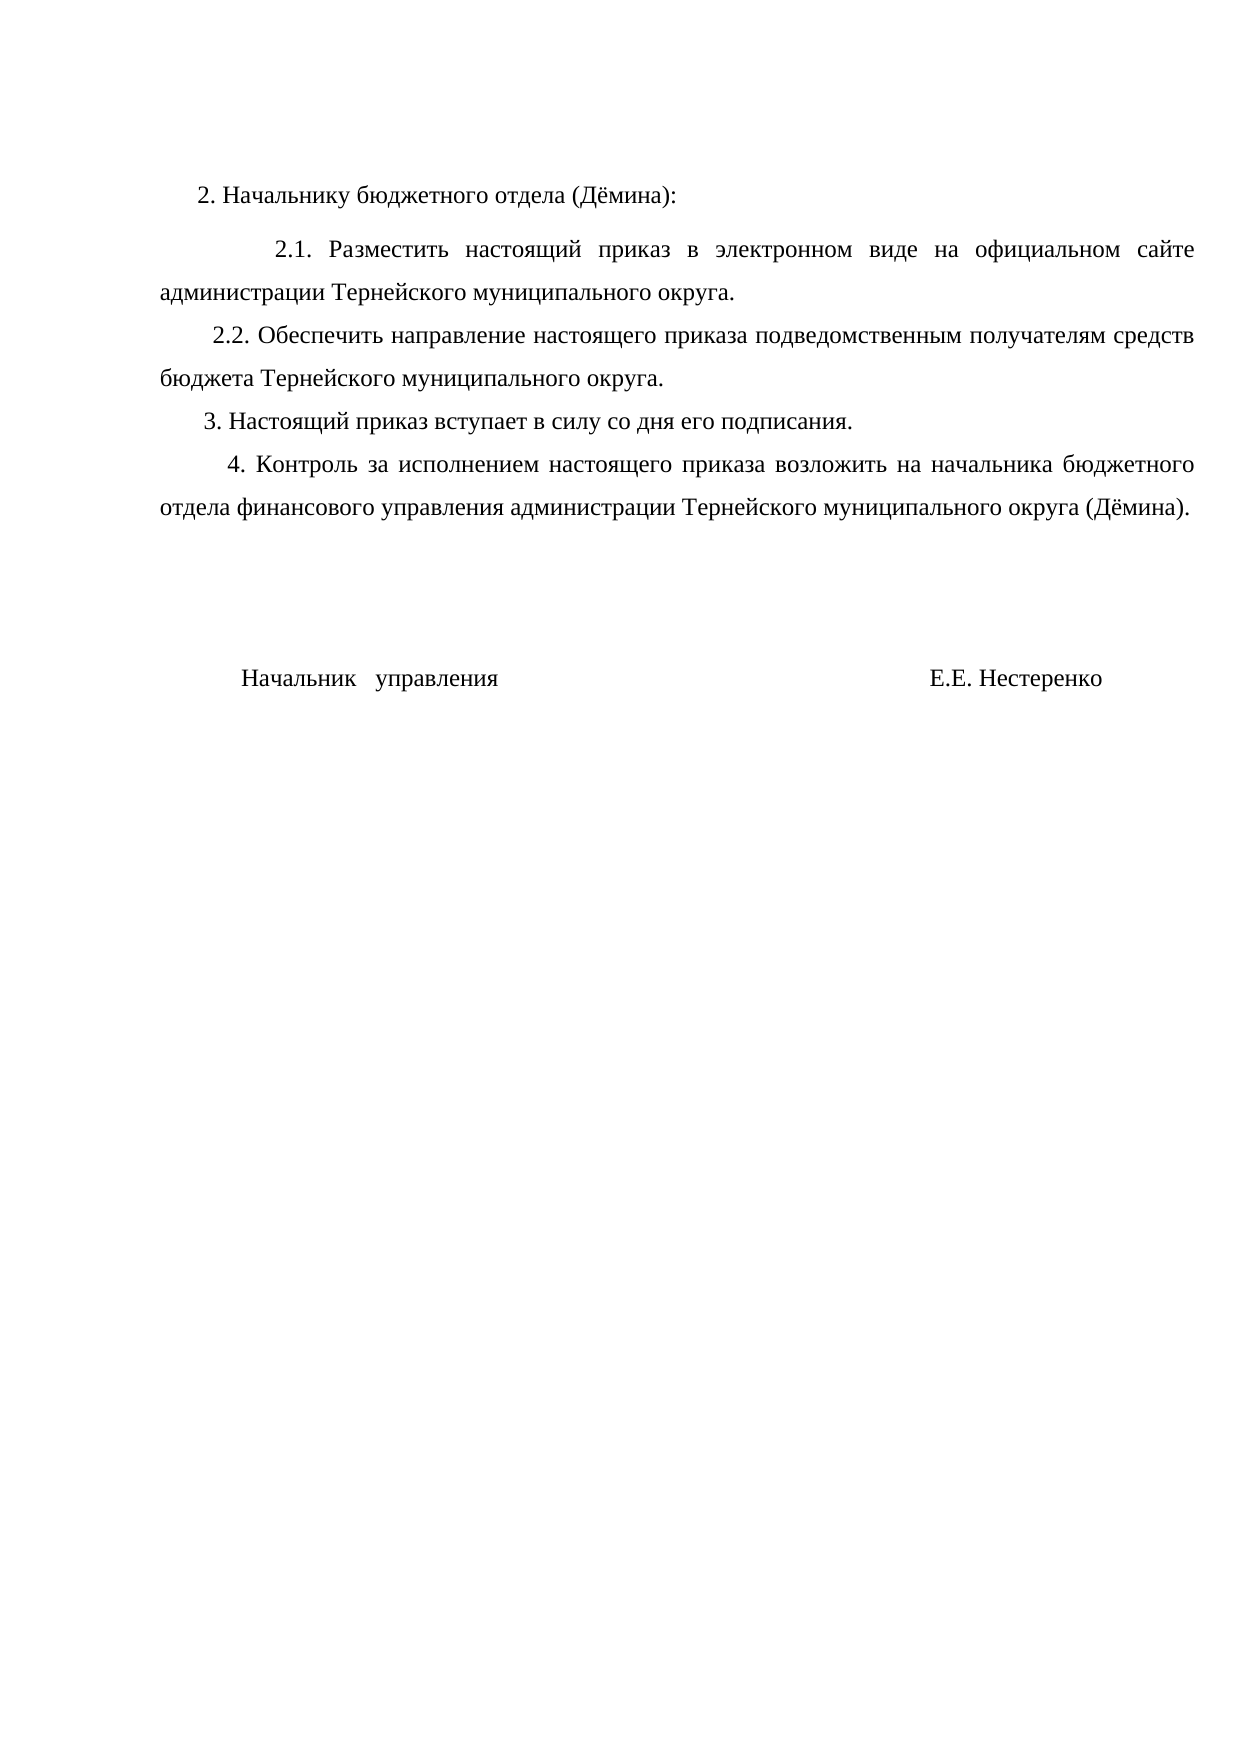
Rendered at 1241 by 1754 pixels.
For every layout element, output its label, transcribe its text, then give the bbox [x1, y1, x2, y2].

text 2. Начальнику бюджетного отдела (Дёмина): [159, 180, 1196, 209]
text 2.1. Разместить настоящий приказ в электронном виде на официальном сайте администрации Тернейского муниципального округа. [159, 234, 1196, 306]
text 2.2. Обеспечить направление настоящего приказа подведомственным получателям средств бюджета Тернейского муниципального округа. [159, 320, 1196, 392]
text 4. Контроль за исполнением настоящего приказа возложить на начальника бюджетного отдела финансового управления администрации Тернейского муниципального округа (Дёмина). [159, 449, 1196, 521]
text Начальник управления Е.Е. Нестеренко [159, 663, 1196, 691]
text 3. Настоящий приказ вступает в силу со дня его подписания. [159, 406, 1196, 435]
